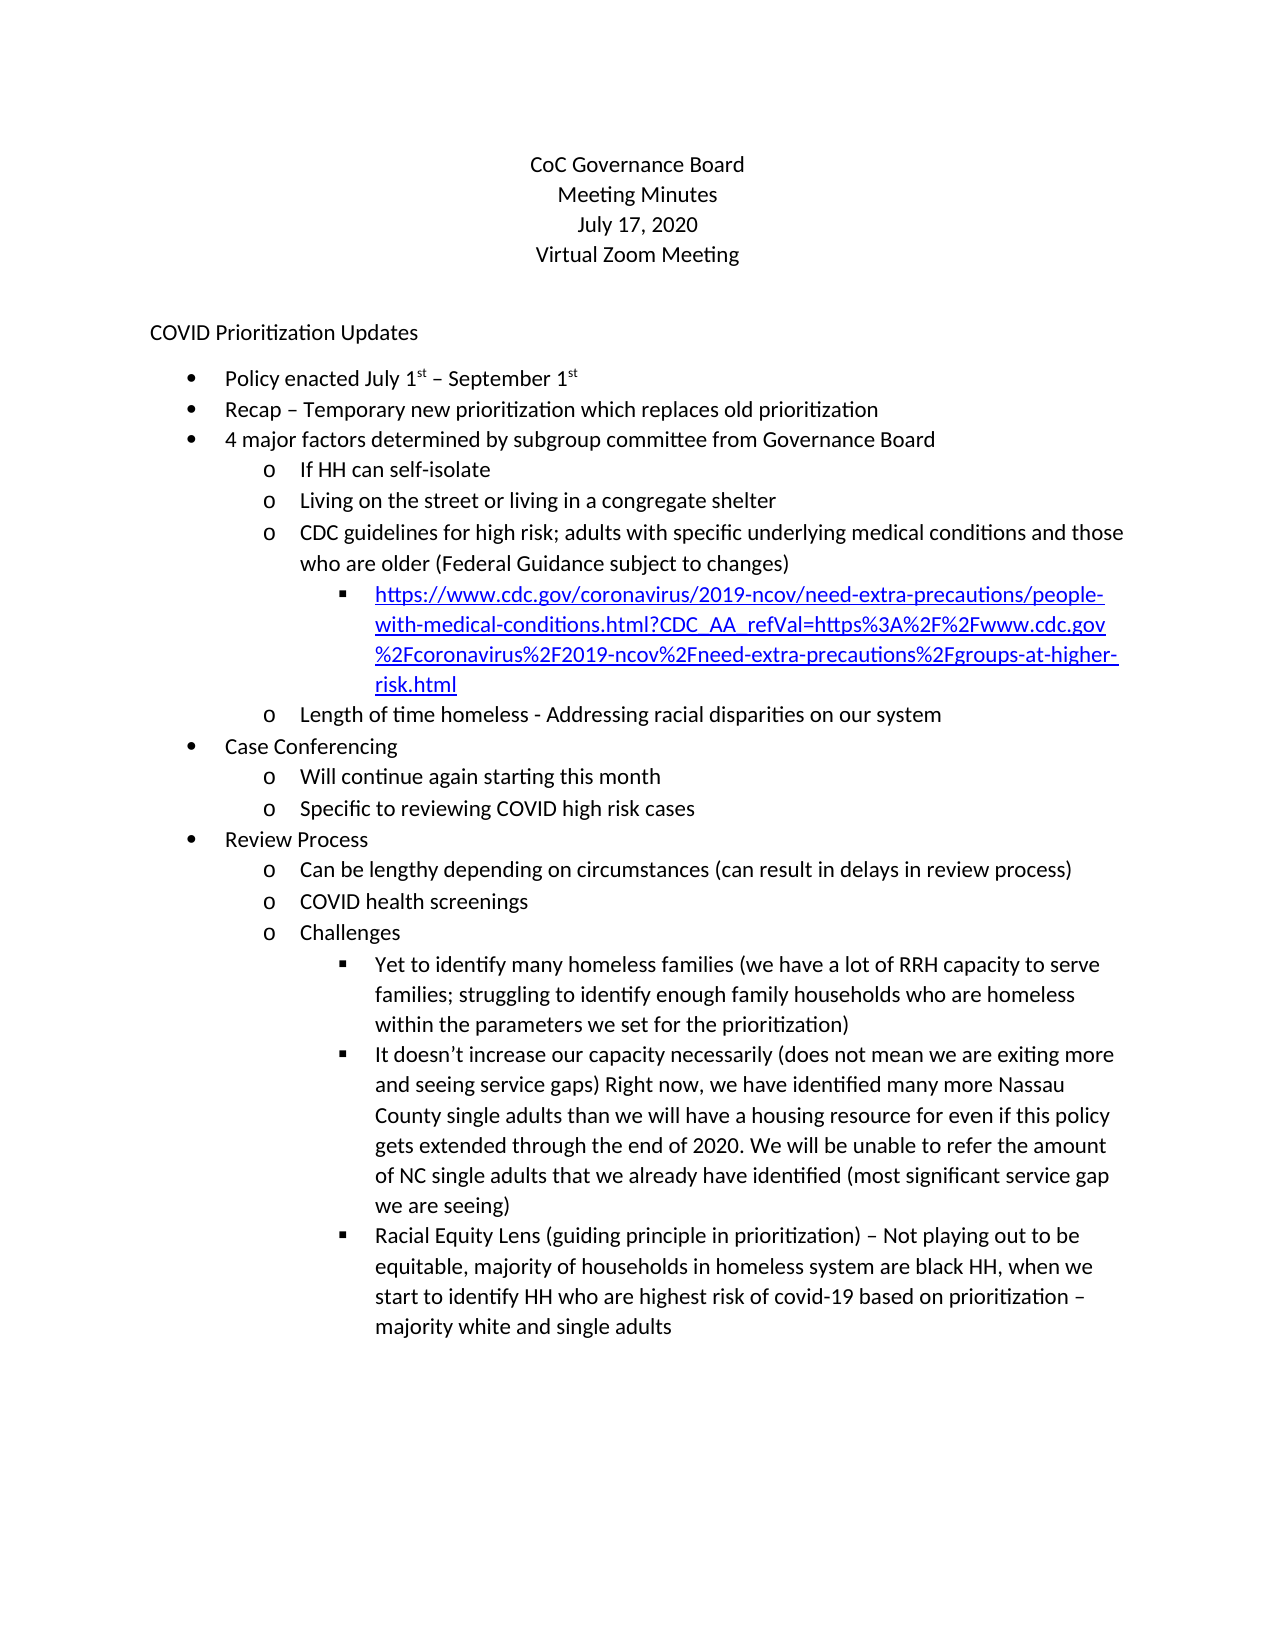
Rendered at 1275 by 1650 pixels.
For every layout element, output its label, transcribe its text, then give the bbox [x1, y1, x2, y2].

list CDC guidelines for high risk; adults with specific underlying medical conditions and those who are older (Federal Guidance subject to changes) [262, 518, 1125, 577]
list COVID health screenings [262, 887, 1125, 916]
list Challenges [262, 918, 1125, 947]
list Living on the street or living in a congregate shelter [262, 487, 1125, 516]
list Case Conferencing [187, 732, 1125, 760]
list Recap – Temporary new prioritization which replaces old prioritization [187, 395, 1125, 423]
list 4 major factors determined by subgroup committee from Governance Board [187, 425, 1125, 453]
list Racial Equity Lens (guiding principle in prioritization) – Not playing out to be equitable, majority of households in homeless system are black HH, when we start to identify HH who are highest risk of covid-19 based on prioritization – majority white and single adults [337, 1222, 1125, 1340]
list It doesn’t increase our capacity necessarily (does not mean we are exiting more and seeing service gaps) Right now, we have identified many more Nassau County single adults than we will have a housing resource for even if this policy gets extended through the end of 2020. We will be unable to refer the amount of NC single adults that we already have identified (most significant service gap we are seeing) [337, 1040, 1125, 1219]
list Policy enacted July 1st – September 1st [187, 364, 1125, 393]
list Can be lengthy depending on circumstances (can result in delays in review process) [262, 855, 1125, 884]
list Will continue again starting this month [262, 762, 1125, 791]
list If HH can self-isolate [262, 455, 1125, 484]
list Yet to identify many homeless families (we have a lot of RRH capacity to serve families; struggling to identify enough family households who are homeless within the parameters we set for the prioritization) [337, 950, 1125, 1038]
text Meeting Minutes [150, 180, 1125, 208]
list https://www.cdc.gov/coronavirus/2019-ncov/need-extra-precautions/people-with-medical-conditions.html?CDC_AA_refVal=https%3A%2F%2Fwww.cdc.gov%2Fcoronavirus%2F2019-ncov%2Fneed-extra-precautions%2Fgroups-at-higher-risk.html [337, 580, 1125, 698]
list Specific to reviewing COVID high risk cases [262, 794, 1125, 823]
text CoC Governance Board [150, 150, 1125, 178]
list Length of time homeless - Addressing racial disparities on our system [262, 701, 1125, 730]
text July 17, 2020 [150, 210, 1125, 238]
text COVID Prioritization Updates [150, 318, 1125, 346]
list Review Process [187, 825, 1125, 853]
text Virtual Zoom Meeting [150, 241, 1125, 269]
